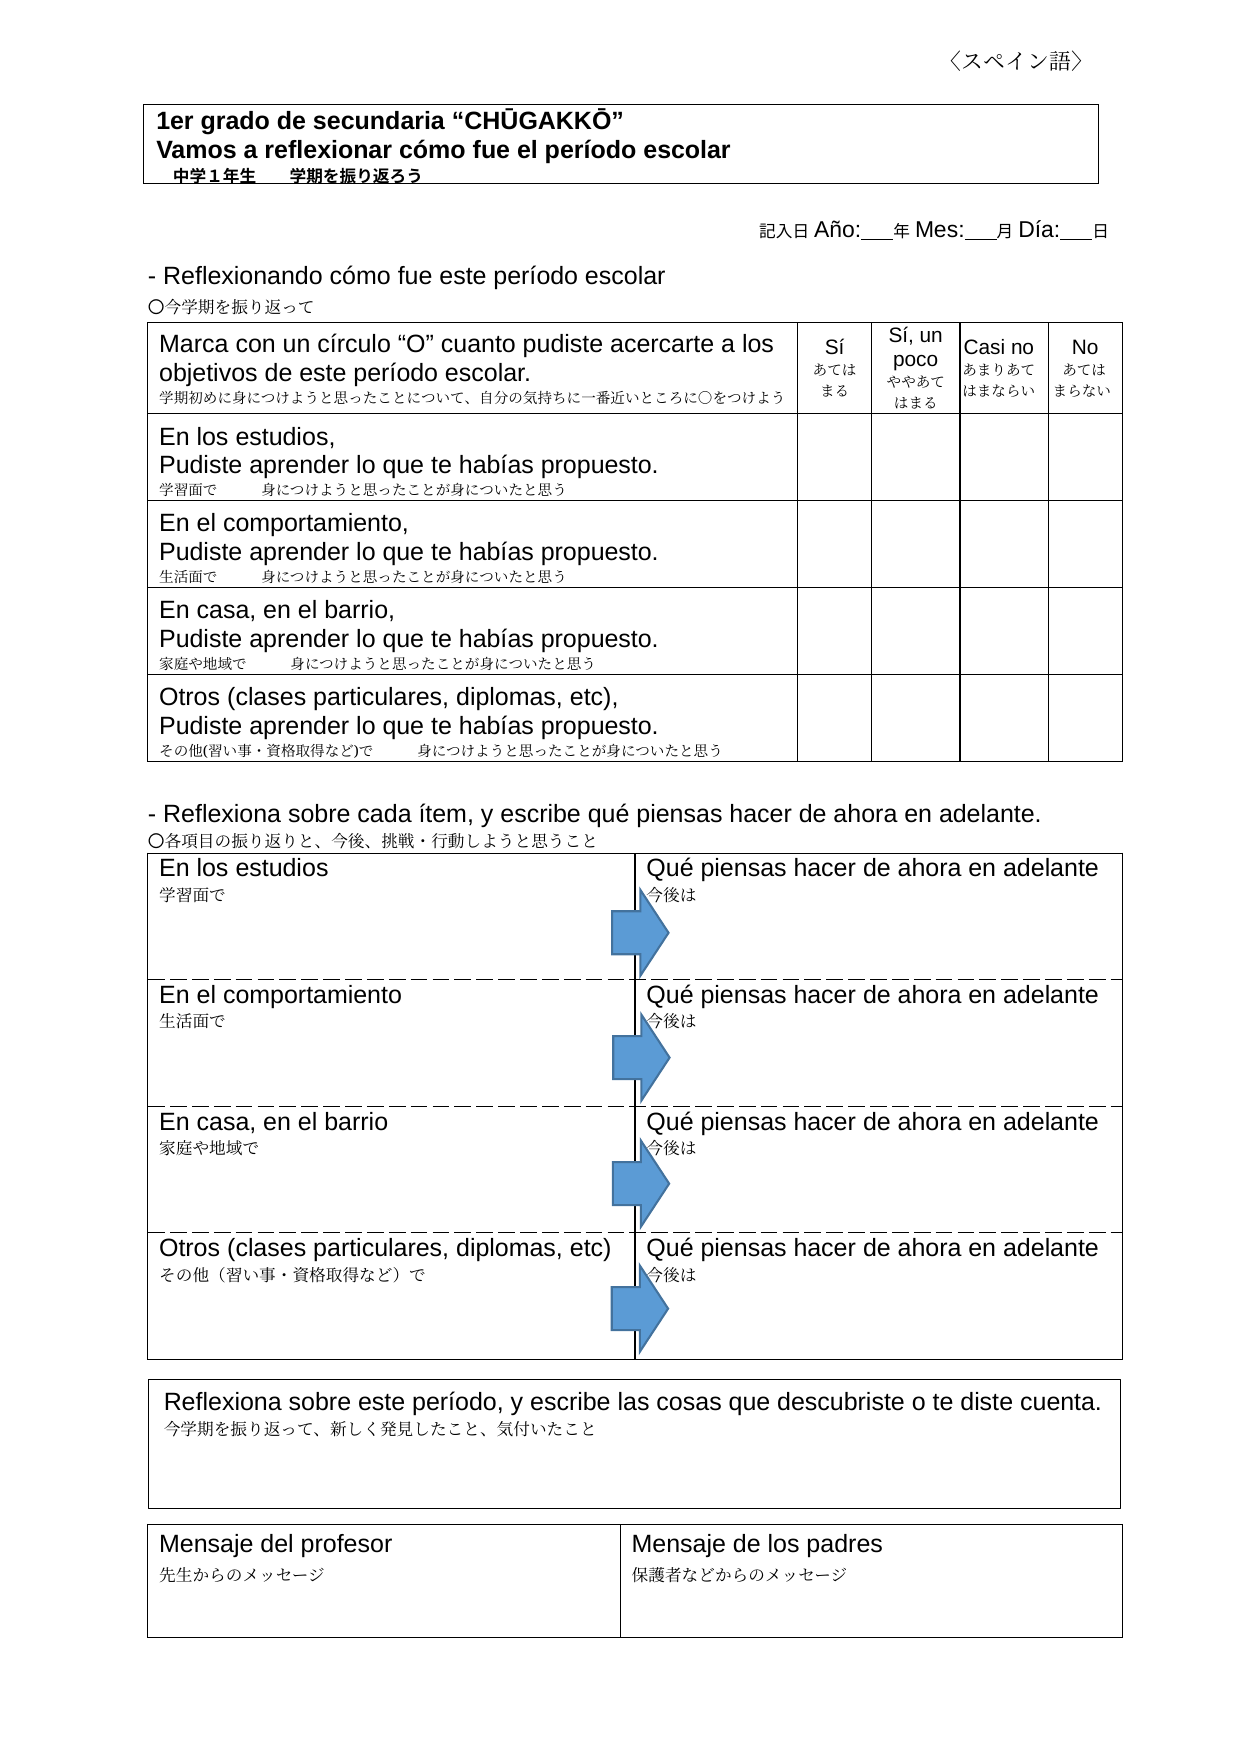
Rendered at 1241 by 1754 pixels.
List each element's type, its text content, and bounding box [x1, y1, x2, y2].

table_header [148, 1525, 620, 1637]
table_header No あてはまらない [1049, 323, 1122, 413]
table_cell [961, 414, 1048, 500]
table_cell [1049, 588, 1122, 674]
table_cell Qué piensas hacer de ahora en adelante 今後は [636, 1232, 1122, 1359]
table_cell [872, 675, 959, 761]
table_cell En el comportamiento, Pudiste aprender lo que te habías propuesto. 生活面で 身につけようと思ったことが身についたと思う [148, 501, 797, 587]
table_cell [961, 675, 1048, 761]
table_header Marca con un círculo “O” cuanto pudiste acercarte a los objetivos de este período escolar. 学期初めに身につけようと思ったことについて、自分の気持ちに一番近いところに○をつけよう [148, 323, 797, 413]
table_cell [798, 414, 871, 500]
table_header Sí, un poco ややあてはまる [872, 323, 959, 413]
text 〇各項目の振り返りと、今後、挑戦・行動しようと思うこと [148, 828, 1092, 852]
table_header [621, 1525, 1122, 1637]
table_cell Qué piensas hacer de ahora en adelante 今後は [636, 979, 1122, 1106]
text 〇今学期を振り返って [148, 294, 1092, 318]
table_cell [1049, 675, 1122, 761]
text - Reflexionando cómo fue este período escolar [148, 261, 1092, 290]
table_cell [872, 501, 959, 587]
table_cell En casa, en el barrio 家庭や地域で [148, 1106, 634, 1232]
table_cell [1049, 501, 1122, 587]
table_header Qué piensas hacer de ahora en adelante 今後は [636, 854, 1122, 979]
table_cell [798, 675, 871, 761]
table_cell [798, 501, 871, 587]
text 記入日 Año: 年 Mes: 月 Día: 日 [148, 216, 1109, 242]
table_cell [872, 588, 959, 674]
table_cell En los estudios, Pudiste aprender lo que te habías propuesto. 学習面で 身につけようと思ったことが身についたと思う [148, 414, 797, 500]
text - Reflexiona sobre cada ítem, y escribe qué piensas hacer de ahora en adelante. [148, 799, 1122, 828]
table_cell [1049, 414, 1122, 500]
table_cell En el comportamiento 生活面で [148, 979, 634, 1106]
table_cell Qué piensas hacer de ahora en adelante 今後は [636, 1106, 1122, 1232]
table_cell Otros (clases particulares, diplomas, etc), Pudiste aprender lo que te habías propuesto. その他(習い事・資格取得など)で 身につけようと思ったことが身についたと思う [148, 675, 797, 761]
table_cell En casa, en el barrio, Pudiste aprender lo que te habías propuesto. 家庭や地域で 身につけようと思ったことが身についたと思う [148, 588, 797, 674]
table_header Casi no あまりあてはまならい [961, 323, 1048, 413]
table_header Sí あてはまる [798, 323, 871, 413]
table_cell [798, 588, 871, 674]
table_cell [872, 414, 959, 500]
table_cell [961, 501, 1048, 587]
table_cell [961, 588, 1048, 674]
table_cell Otros (clases particulares, diplomas, etc) その他（習い事・資格取得など）で [148, 1232, 634, 1359]
table_header En los estudios 学習面で [148, 854, 634, 979]
